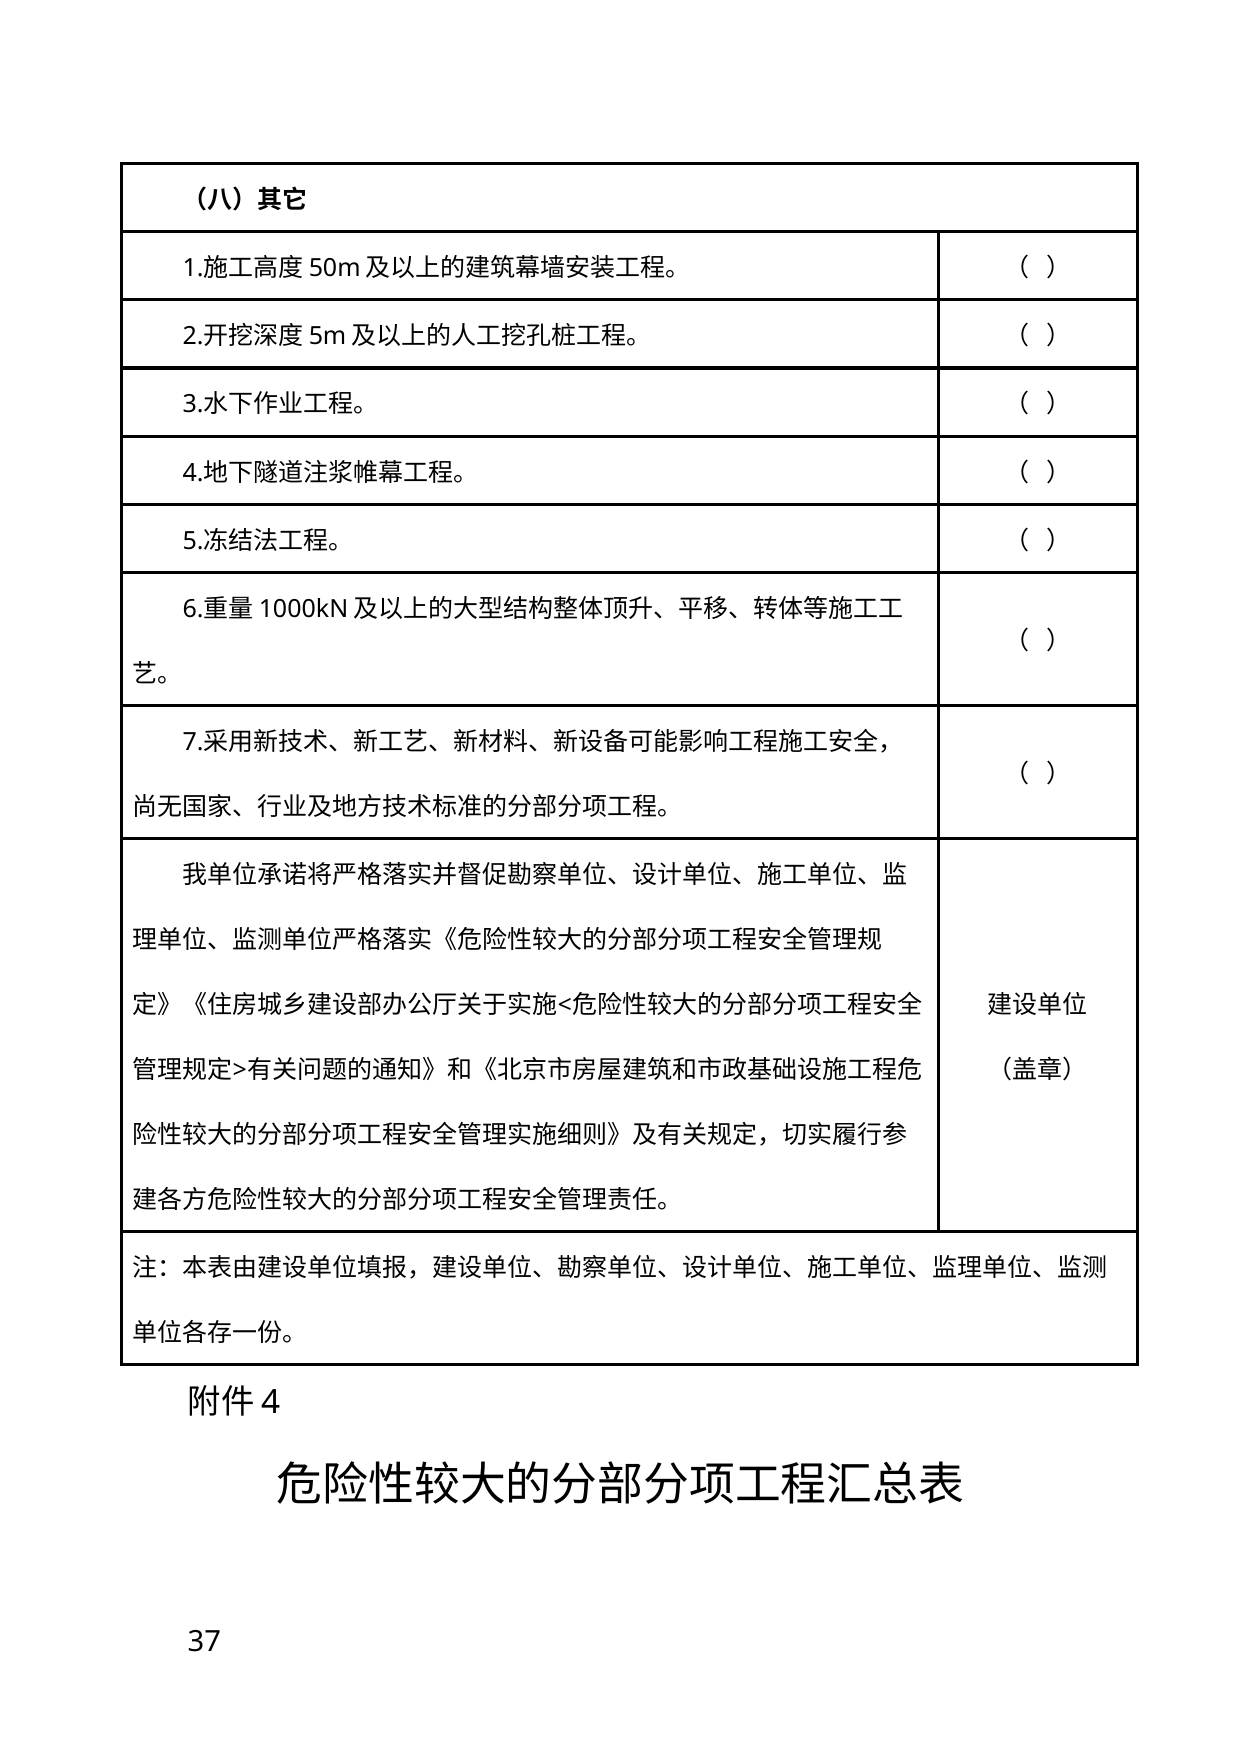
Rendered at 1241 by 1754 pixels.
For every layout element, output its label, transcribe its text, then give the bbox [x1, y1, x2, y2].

table_cell 我单位承诺将严格落实并督促勘察单位、设计单位、施工单位、监理单位、监测单位严格落实《危险性较大的分部分项工程安全管理规定》《住房城乡建设部办公厅关于实施<危险性较大的分部分项工程安全管理规定>有关问题的通知》和《北京市房屋建筑和市政基础设施工程危险性较大的分部分项工程安全管理实施细则》及有关规定，切实履行参建各方危险性较大的分部分项工程安全管理责任。 [123, 840, 937, 1230]
table_cell 注：本表由建设单位填报，建设单位、勘察单位、设计单位、施工单位、监理单位、监测单位各存一份。 [123, 1233, 1136, 1363]
table_cell （ ） [940, 301, 1136, 366]
table_cell 7.采用新技术、新工艺、新材料、新设备可能影响工程施工安全，尚无国家、行业及地方技术标准的分部分项工程。 [123, 707, 937, 837]
text 危险性较大的分部分项工程汇总表 [187, 1431, 1053, 1529]
text 附件4 [187, 1366, 1053, 1431]
table_cell （八）其它 [123, 165, 1136, 230]
table_cell （ ） [940, 506, 1136, 571]
table_cell （ ） [940, 707, 1136, 837]
table_cell （ ） [940, 574, 1136, 704]
table_cell 建设单位 （盖章） [940, 840, 1136, 1230]
table_cell （ ） [940, 438, 1136, 503]
table_cell 4.地下隧道注浆帷幕工程。 [123, 438, 937, 503]
table_cell 3.水下作业工程。 [123, 370, 937, 434]
table_cell 2.开挖深度5m及以上的人工挖孔桩工程。 [123, 301, 937, 366]
table_cell 5.冻结法工程。 [123, 506, 937, 571]
table_cell 6.重量1000kN及以上的大型结构整体顶升、平移、转体等施工工艺。 [123, 574, 937, 704]
table_cell （ ） [940, 370, 1136, 434]
table_cell 1.施工高度50m及以上的建筑幕墙安装工程。 [123, 233, 937, 298]
table_cell （ ） [940, 233, 1136, 298]
